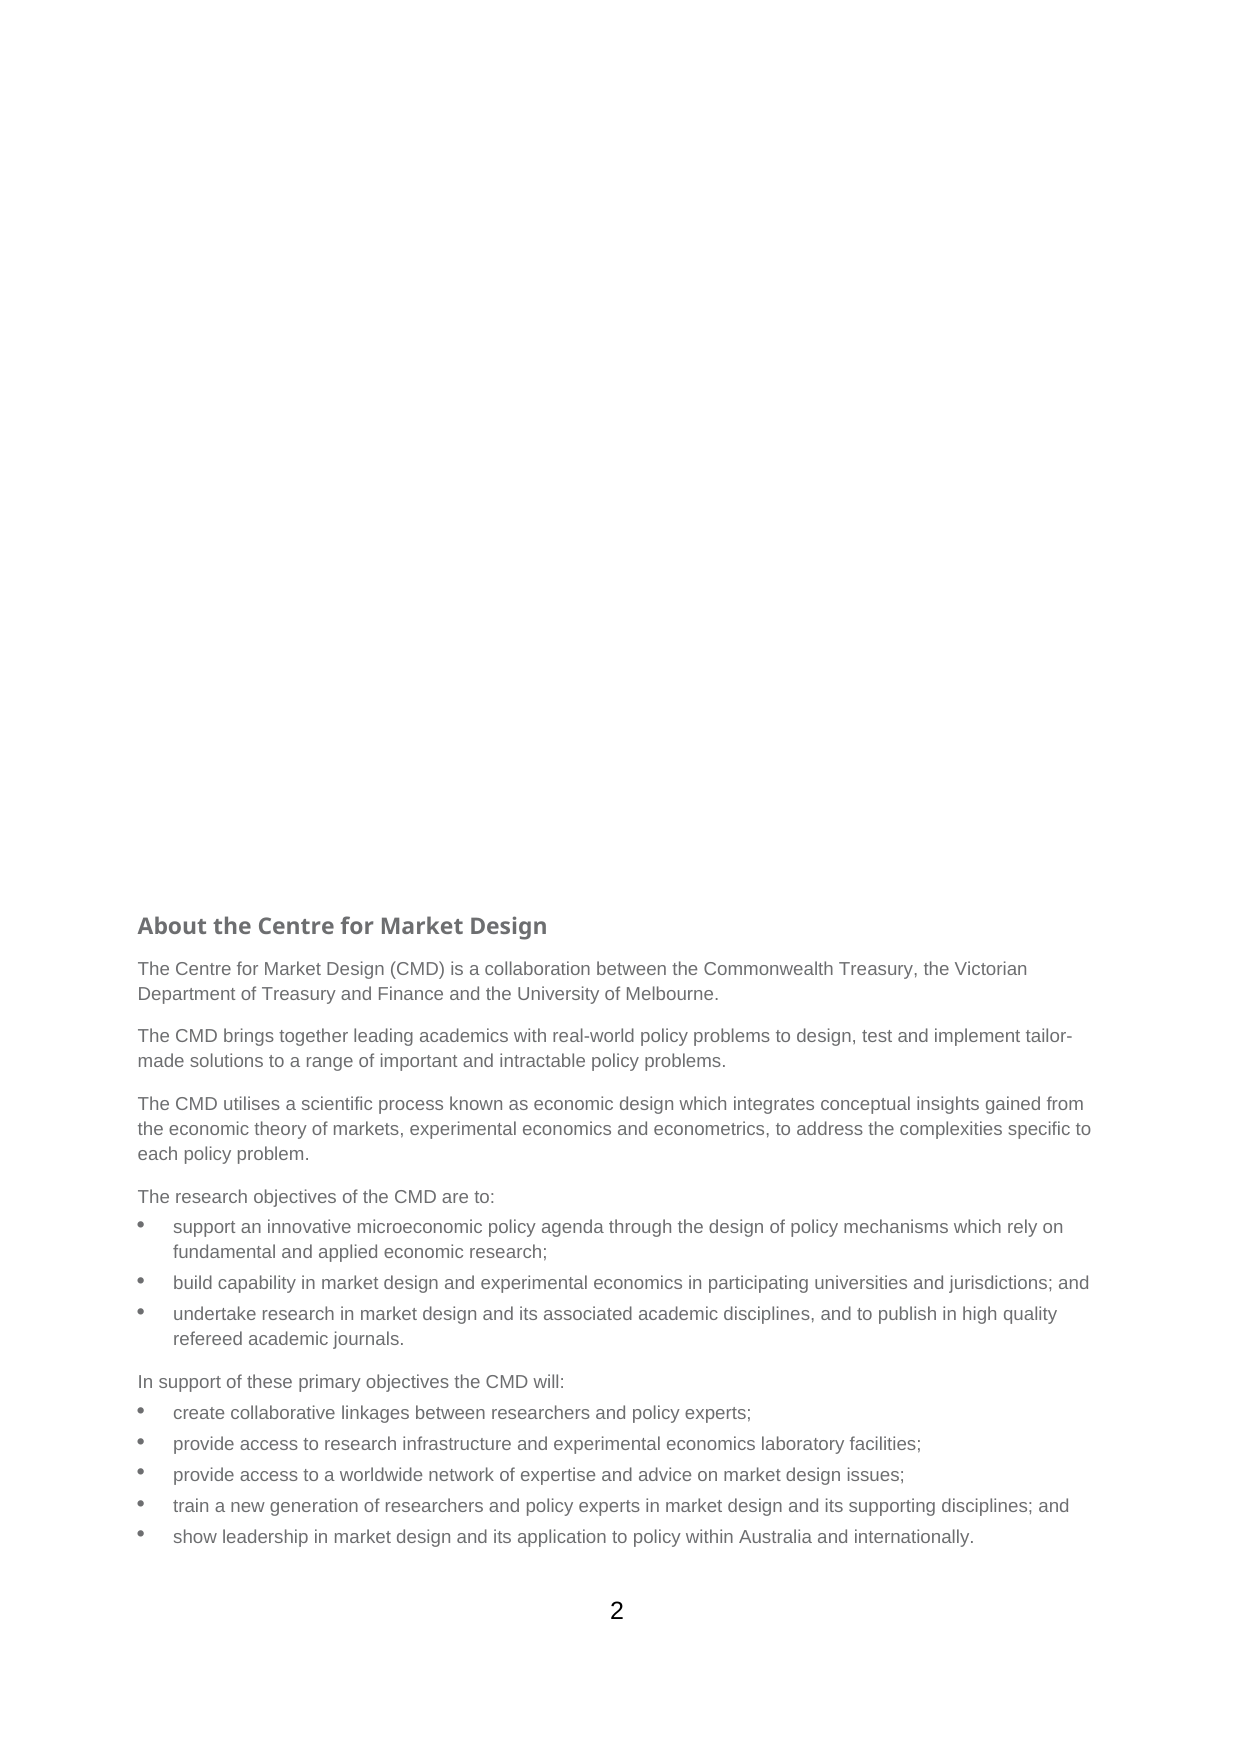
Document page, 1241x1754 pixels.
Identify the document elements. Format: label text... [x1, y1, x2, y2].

list undertake research in market design and its associated academic disciplines, and to publish in high quality refereed academic journals. [137, 1300, 1096, 1350]
text The Centre for Market Design (CMD) is a collaboration between the Commonwealth Treasury, the Victorian Department of Treasury and Finance and the University of Melbourne. [137, 954, 1096, 1004]
text About the Centre for Market Design [137, 910, 1096, 941]
text provide access to research infrastructure and experimental economics laboratory facilities; [137, 1429, 1096, 1454]
text The CMD brings together leading academics with real-world policy problems to design, test and implement tailor-made solutions to a range of important and intractable policy problems. [137, 1022, 1096, 1072]
text The CMD utilises a scientific process known as economic design which integrates conceptual insights gained from the economic theory of markets, experimental economics and econometrics, to address the complexities specific to each policy problem. [137, 1089, 1096, 1164]
list build capability in market design and experimental economics in participating universities and jurisdictions; and [137, 1269, 1096, 1294]
text create collaborative linkages between researchers and policy experts; [137, 1398, 1096, 1423]
text The research objectives of the CMD are to: [137, 1182, 1096, 1207]
list support an innovative microeconomic policy agenda through the design of policy mechanisms which rely on fundamental and applied economic research; [137, 1213, 1096, 1263]
text In support of these primary objectives the CMD will: [137, 1367, 1096, 1392]
text provide access to a worldwide network of expertise and advice on market design issues; [137, 1460, 1096, 1485]
text show leadership in market design and its application to policy within Australia and internationally. [137, 1522, 1096, 1547]
text train a new generation of researchers and policy experts in market design and its supporting disciplines; and [137, 1491, 1096, 1516]
